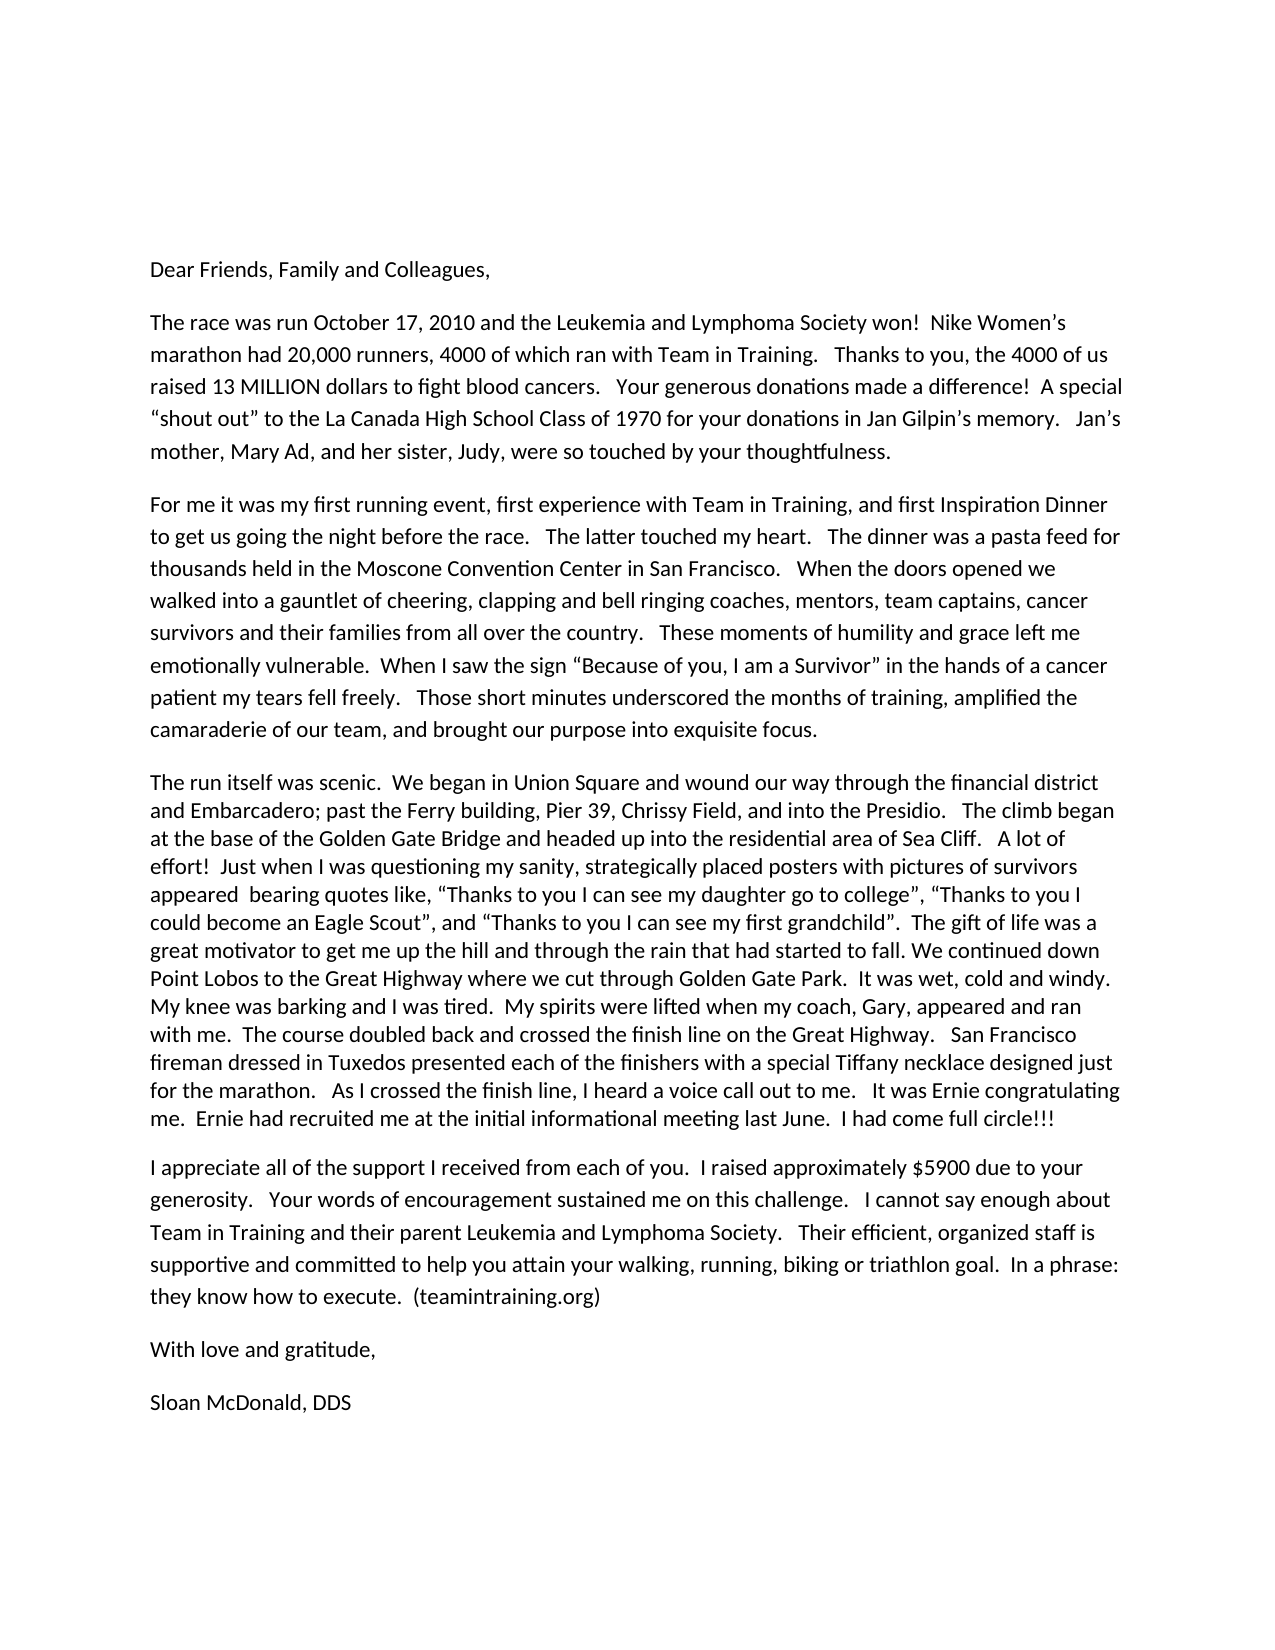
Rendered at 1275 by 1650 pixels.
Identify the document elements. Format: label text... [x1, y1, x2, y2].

text Dear Friends, Family and Colleagues, [150, 255, 1125, 283]
text With love and gratitude, [150, 1335, 1125, 1363]
text I appreciate all of the support I received from each of you. I raised approximately $5900 due to your generosity. Your words of encouragement sustained me on this challenge. I cannot say enough about Team in Training and their parent Leukemia and Lymphoma Society. Their efficient, organized staff is supportive and committed to help you attain your walking, running, biking or triathlon goal. In a phrase: they know how to execute. (teamintraining.org) [150, 1153, 1125, 1310]
text For me it was my first running event, first experience with Team in Training, and first Inspiration Dinner to get us going the night before the race. The latter touched my heart. The dinner was a pasta feed for thousands held in the Moscone Convention Center in San Francisco. When the doors opened we walked into a gauntlet of cheering, clapping and bell ringing coaches, mentors, team captains, cancer survivors and their families from all over the country. These moments of humility and grace left me emotionally vulnerable. When I saw the sign “Because of you, I am a Survivor” in the hands of a cancer patient my tears fell freely. Those short minutes underscored the months of training, amplified the camaraderie of our team, and brought our purpose into exquisite focus. [150, 490, 1125, 743]
text The run itself was scenic. We began in Union Square and wound our way through the financial district and Embarcadero; past the Ferry building, Pier 39, Chrissy Field, and into the Presidio. The climb began at the base of the Golden Gate Bridge and headed up into the residential area of Sea Cliff. A lot of effort! Just when I was questioning my sanity, strategically placed posters with pictures of survivors appeared bearing quotes like, “Thanks to you I can see my daughter go to college”, “Thanks to you I could become an Eagle Scout”, and “Thanks to you I can see my first grandchild”. The gift of life was a great motivator to get me up the hill and through the rain that had started to fall. We continued down Point Lobos to the Great Highway where we cut through Golden Gate Park. It was wet, cold and windy. My knee was barking and I was tired. My spirits were lifted when my coach, Gary, appeared and ran with me. The course doubled back and crossed the finish line on the Great Highway. San Francisco fireman dressed in Tuxedos presented each of the finishers with a special Tiffany necklace designed just for the marathon. As I crossed the finish line, I heard a voice call out to me. It was Ernie congratulating me. Ernie had recruited me at the initial informational meeting last June. I had come full circle!!! [150, 768, 1125, 1132]
text The race was run October 17, 2010 and the Leukemia and Lymphoma Society won! Nike Women’s marathon had 20,000 runners, 4000 of which ran with Team in Training. Thanks to you, the 4000 of us raised 13 MILLION dollars to fight blood cancers. Your generous donations made a difference! A special “shout out” to the La Canada High School Class of 1970 for your donations in Jan Gilpin’s memory. Jan’s mother, Mary Ad, and her sister, Judy, were so touched by your thoughtfulness. [150, 308, 1125, 465]
text Sloan McDonald, DDS [150, 1388, 1125, 1416]
